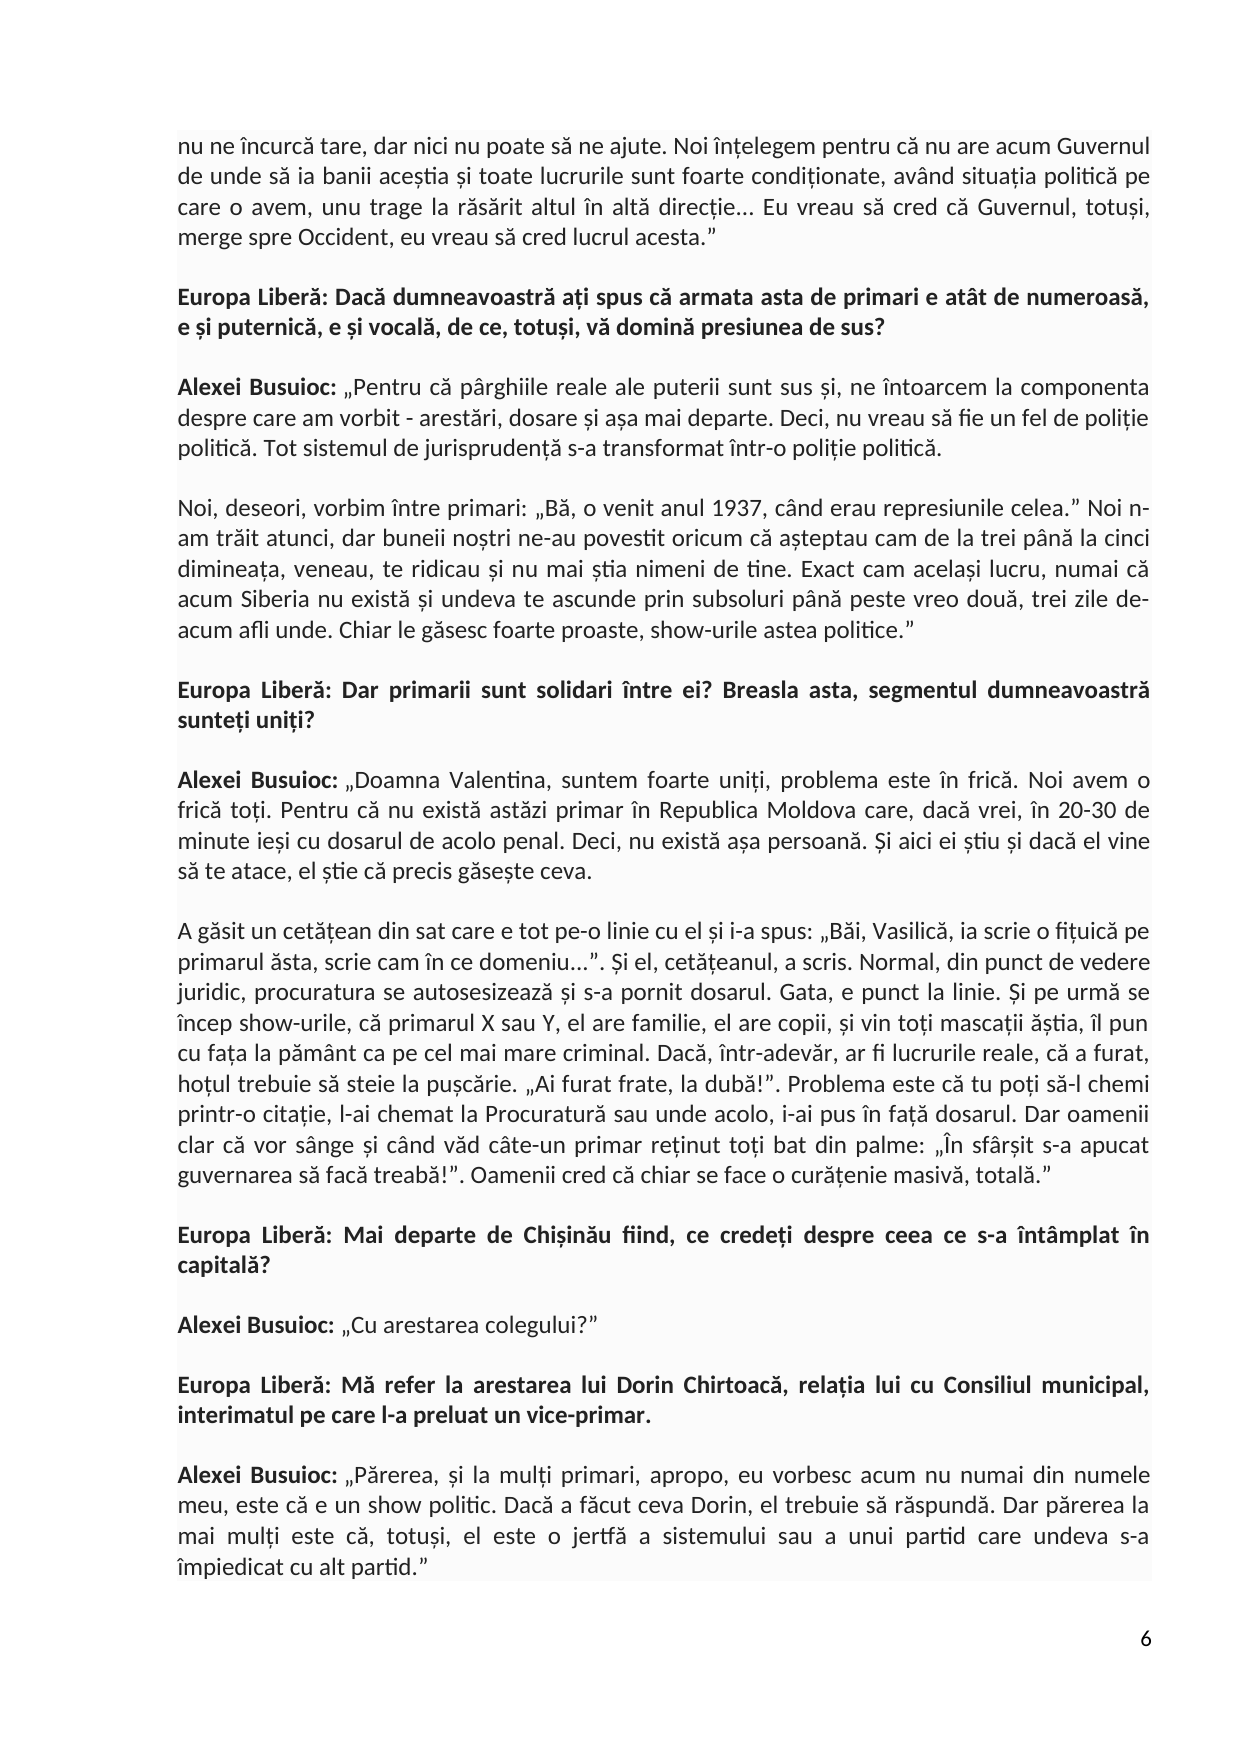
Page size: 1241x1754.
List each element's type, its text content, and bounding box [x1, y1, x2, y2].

text Alexei Busuioc: „Cu arestarea colegului?” [177, 1309, 1152, 1340]
text Alexei Busuioc: „Părerea, și la mulți primari, apropo, eu vorbesc acum nu numai din numele meu, este că e un show politic. Dacă a făcut ceva Dorin, el trebuie să răspundă. Dar părerea la mai mulți este că, totuși, el este o jertfă a sistemului sau a unui partid care undeva s-a împiedicat cu alt partid.” [177, 1459, 1152, 1581]
text Europa Liberă: Mai departe de Chișinău fiind, ce credeți despre ceea ce s-a întâmplat în capitală? [177, 1219, 1152, 1280]
text Alexei Busuioc: „Doamna Valentina, suntem foarte uniți, problema este în frică. Noi avem o frică toți. Pentru că nu există astăzi primar în Republica Moldova care, dacă vrei, în 20-30 de minute ieși cu dosarul de acolo penal. Deci, nu există așa persoană. Și aici ei știu și dacă el vine să te atace, el știe că precis găsește ceva. [177, 764, 1152, 886]
text A găsit un cetățean din sat care e tot pe-o linie cu el și i-a spus: „Băi, Vasilică, ia scrie o fițuică pe primarul ăsta, scrie cam în ce domeniu...”. Și el, cetățeanul, a scris. Normal, din punct de vedere juridic, procuratura se autosesizează și s-a pornit dosarul. Gata, e punct la linie. Și pe urmă se încep show-urile, că primarul X sau Y, el are familie, el are copii, și vin toți mascații ăștia, îl pun cu fața la pământ ca pe cel mai mare criminal. Dacă, într-adevăr, ar fi lucrurile reale, că a furat, hoțul trebuie să steie la pușcărie. „Ai furat frate, la dubă!”. Problema este că tu poți să-l chemi printr-o citație, l-ai chemat la Procuratură sau unde acolo, i-ai pus în față dosarul. Dar oamenii clar că vor sânge și când văd câte-un primar reținut toți bat din palme: „În sfârșit s-a apucat guvernarea să facă treabă!”. Oamenii cred că chiar se face o curățenie masivă, totală.” [177, 915, 1152, 1190]
text Alexei Busuioc: „Pentru că pârghiile reale ale puterii sunt sus și, ne întoarcem la componenta despre care am vorbit - arestări, dosare și așa mai departe. Deci, nu vreau să fie un fel de poliție politică. Tot sistemul de jurisprudență s-a transformat într-o poliție politică. [177, 371, 1152, 463]
text Europa Liberă: Dacă dumneavoastră ați spus că armata asta de primari e atât de numeroasă, e și puternică, e și vocală, de ce, totuși, vă domină presiunea de sus? [177, 281, 1152, 342]
text Europa Liberă: Mă refer la arestarea lui Dorin Chirtoacă, relația lui cu Consiliul municipal, interimatul pe care l-a preluat un vice-primar. [177, 1369, 1152, 1430]
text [177, 130, 1152, 252]
text Europa Liberă: Dar primarii sunt solidari între ei? Breasla asta, segmentul dumneavoastră sunteți uniți? [177, 674, 1152, 735]
text Noi, deseori, vorbim între primari: „Bă, o venit anul 1937, când erau represiunile celea.” Noi n-am trăit atunci, dar buneii noștri ne-au povestit oricum că așteptau cam de la trei până la cinci dimineața, veneau, te ridicau și nu mai știa nimeni de tine. Exact cam același lucru, numai că acum Siberia nu există și undeva te ascunde prin subsoluri până peste vreo două, trei zile de-acum afli unde. Chiar le găsesc foarte proaste, show-urile astea politice.” [177, 492, 1152, 644]
